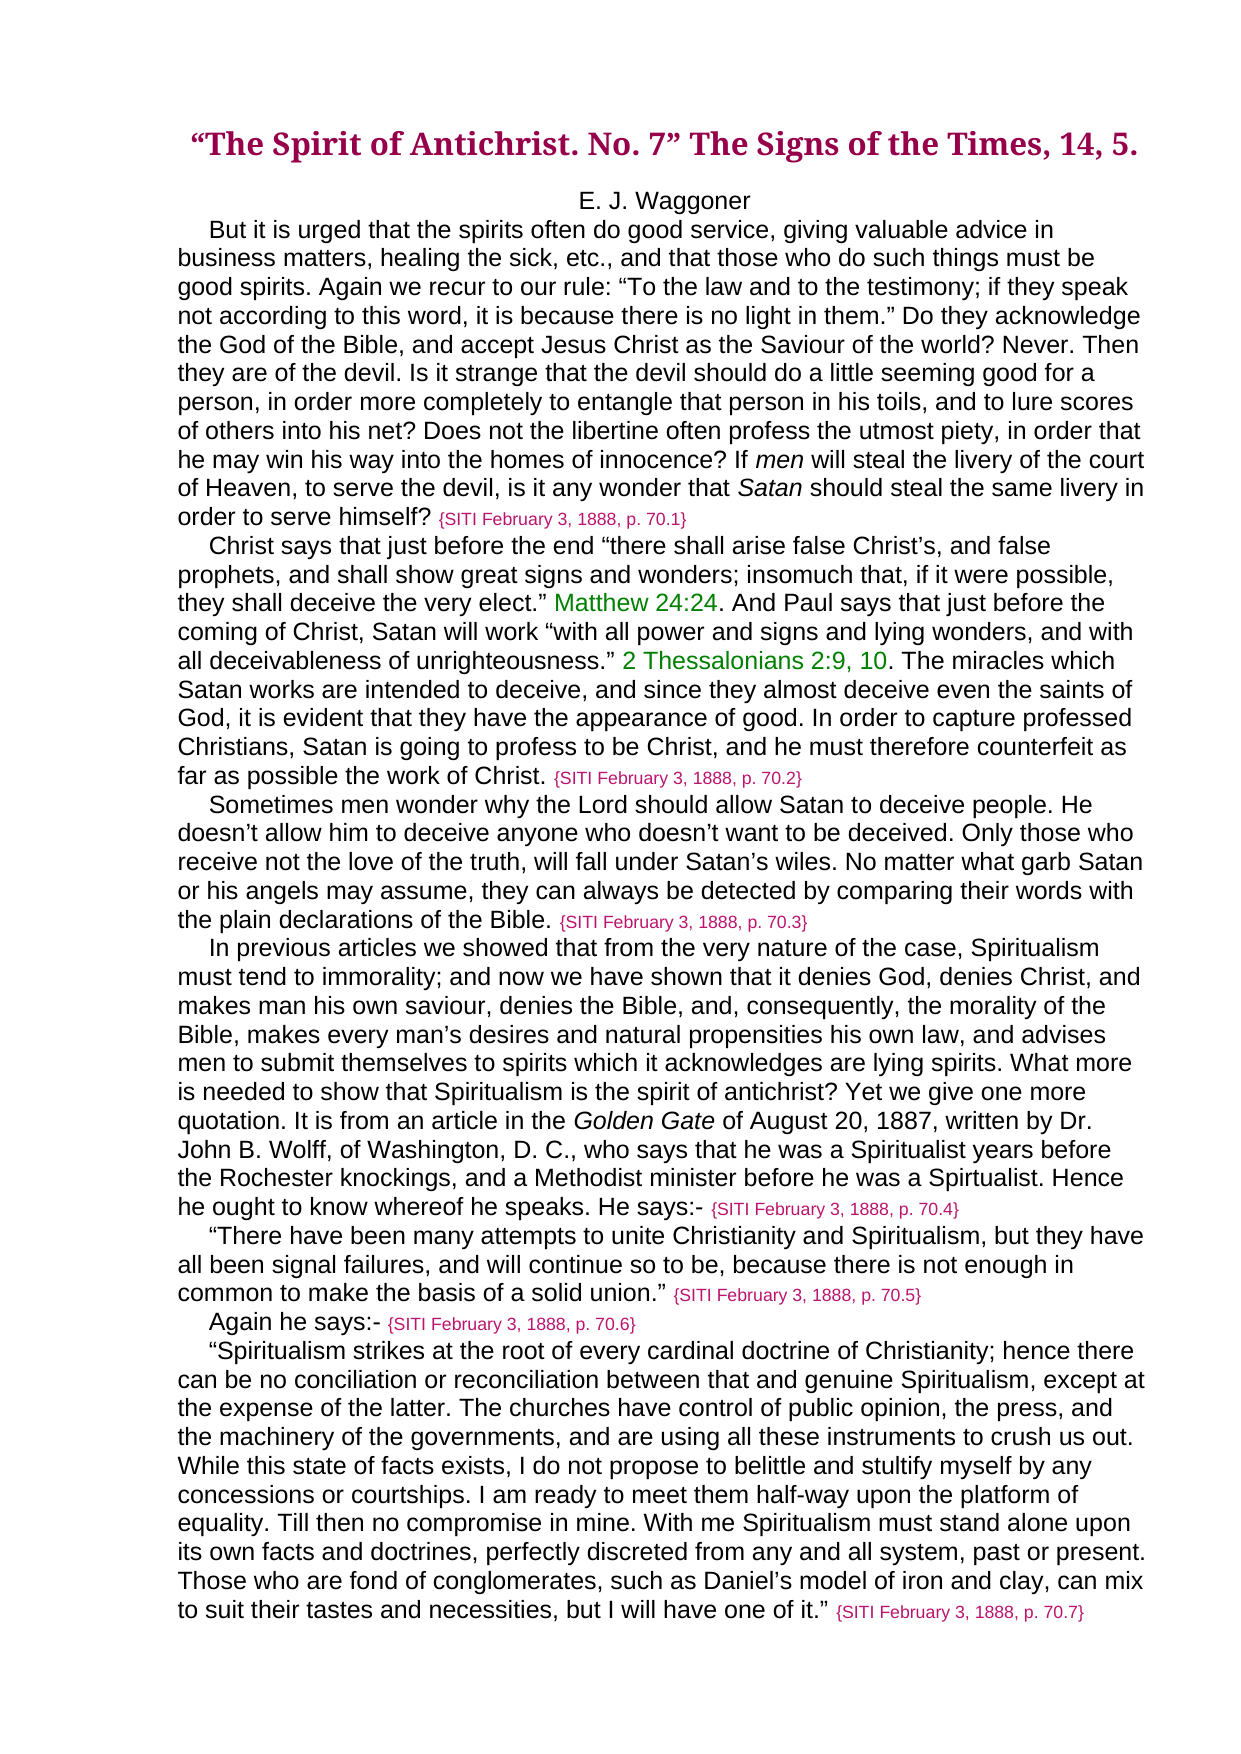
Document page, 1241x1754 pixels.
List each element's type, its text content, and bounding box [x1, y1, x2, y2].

text “The Spirit of Antichrist. No. 7” The Signs of the Times, 14, 5. [177, 118, 1152, 165]
text E. J. Waggoner [177, 186, 1152, 214]
text In previous articles we showed that from the very nature of the case, Spiritualism must tend to immorality; and now we have shown that it denies God, denies Christ, and makes man his own saviour, denies the Bible, and, consequently, the morality of the Bible, makes every man’s desires and natural propensities his own law, and advises men to submit themselves to spirits which it acknowledges are lying spirits. What more is needed to show that Spiritualism is the spirit of antichrist? Yet we give one more quotation. It is from an article in the Golden Gate of August 20, 1887, written by Dr. John B. Wolff, of Washington, D. C., who says that he was a Spiritualist years before the Rochester knockings, and a Methodist minister before he was a Spirtualist. Hence he ought to know whereof he speaks. He says:- {SITI February 3, 1888, p. 70.4} [177, 933, 1152, 1221]
text “There have been many attempts to unite Christianity and Spiritualism, but they have all been signal failures, and will continue so to be, because there is not enough in common to make the basis of a solid union.” {SITI February 3, 1888, p. 70.5} [177, 1221, 1152, 1307]
text “Spiritualism strikes at the root of every cardinal doctrine of Christianity; hence there can be no conciliation or reconciliation between that and genuine Spiritualism, except at the expense of the latter. The churches have control of public opinion, the press, and the machinery of the governments, and are using all these instruments to crush us out. While this state of facts exists, I do not propose to belittle and stultify myself by any concessions or courtships. I am ready to meet them half-way upon the platform of equality. Till then no compromise in mine. With me Spiritualism must stand alone upon its own facts and doctrines, perfectly discreted from any and all system, past or present. Those who are fond of conglomerates, such as Daniel’s model of iron and clay, can mix to suit their tastes and necessities, but I will have one of it.” {SITI February 3, 1888, p. 70.7} [177, 1336, 1152, 1623]
text Christ says that just before the end “there shall arise false Christ’s, and false prophets, and shall show great signs and wonders; insomuch that, if it were possible, they shall deceive the very elect.” Matthew 24:24. And Paul says that just before the coming of Christ, Satan will work “with all power and signs and lying wonders, and with all deceivableness of unrighteousness.” 2 Thessalonians 2:9, 10. The miracles which Satan works are intended to deceive, and since they almost deceive even the saints of God, it is evident that they have the appearance of good. In order to capture professed Christians, Satan is going to profess to be Christ, and he must therefore counterfeit as far as possible the work of Christ. {SITI February 3, 1888, p. 70.2} [177, 531, 1152, 789]
text Again he says:- {SITI February 3, 1888, p. 70.6} [177, 1307, 1152, 1336]
text But it is urged that the spirits often do good service, giving valuable advice in business matters, healing the sick, etc., and that those who do such things must be good spirits. Again we recur to our rule: “To the law and to the testimony; if they speak not according to this word, it is because there is no light in them.” Do they acknowledge the God of the Bible, and accept Jesus Christ as the Saviour of the world? Never. Then they are of the devil. Is it strange that the devil should do a little seeming good for a person, in order more completely to entangle that person in his toils, and to lure scores of others into his net? Does not the libertine often profess the utmost piety, in order that he may win his way into the homes of innocence? If men will steal the livery of the court of Heaven, to serve the devil, is it any wonder that Satan should steal the same livery in order to serve himself? {SITI February 3, 1888, p. 70.1} [177, 214, 1152, 531]
text Sometimes men wonder why the Lord should allow Satan to deceive people. He doesn’t allow him to deceive anyone who doesn’t want to be deceived. Only those who receive not the love of the truth, will fall under Satan’s wiles. No matter what garb Satan or his angels may assume, they can always be detected by comparing their words with the plain declarations of the Bible. {SITI February 3, 1888, p. 70.3} [177, 789, 1152, 933]
